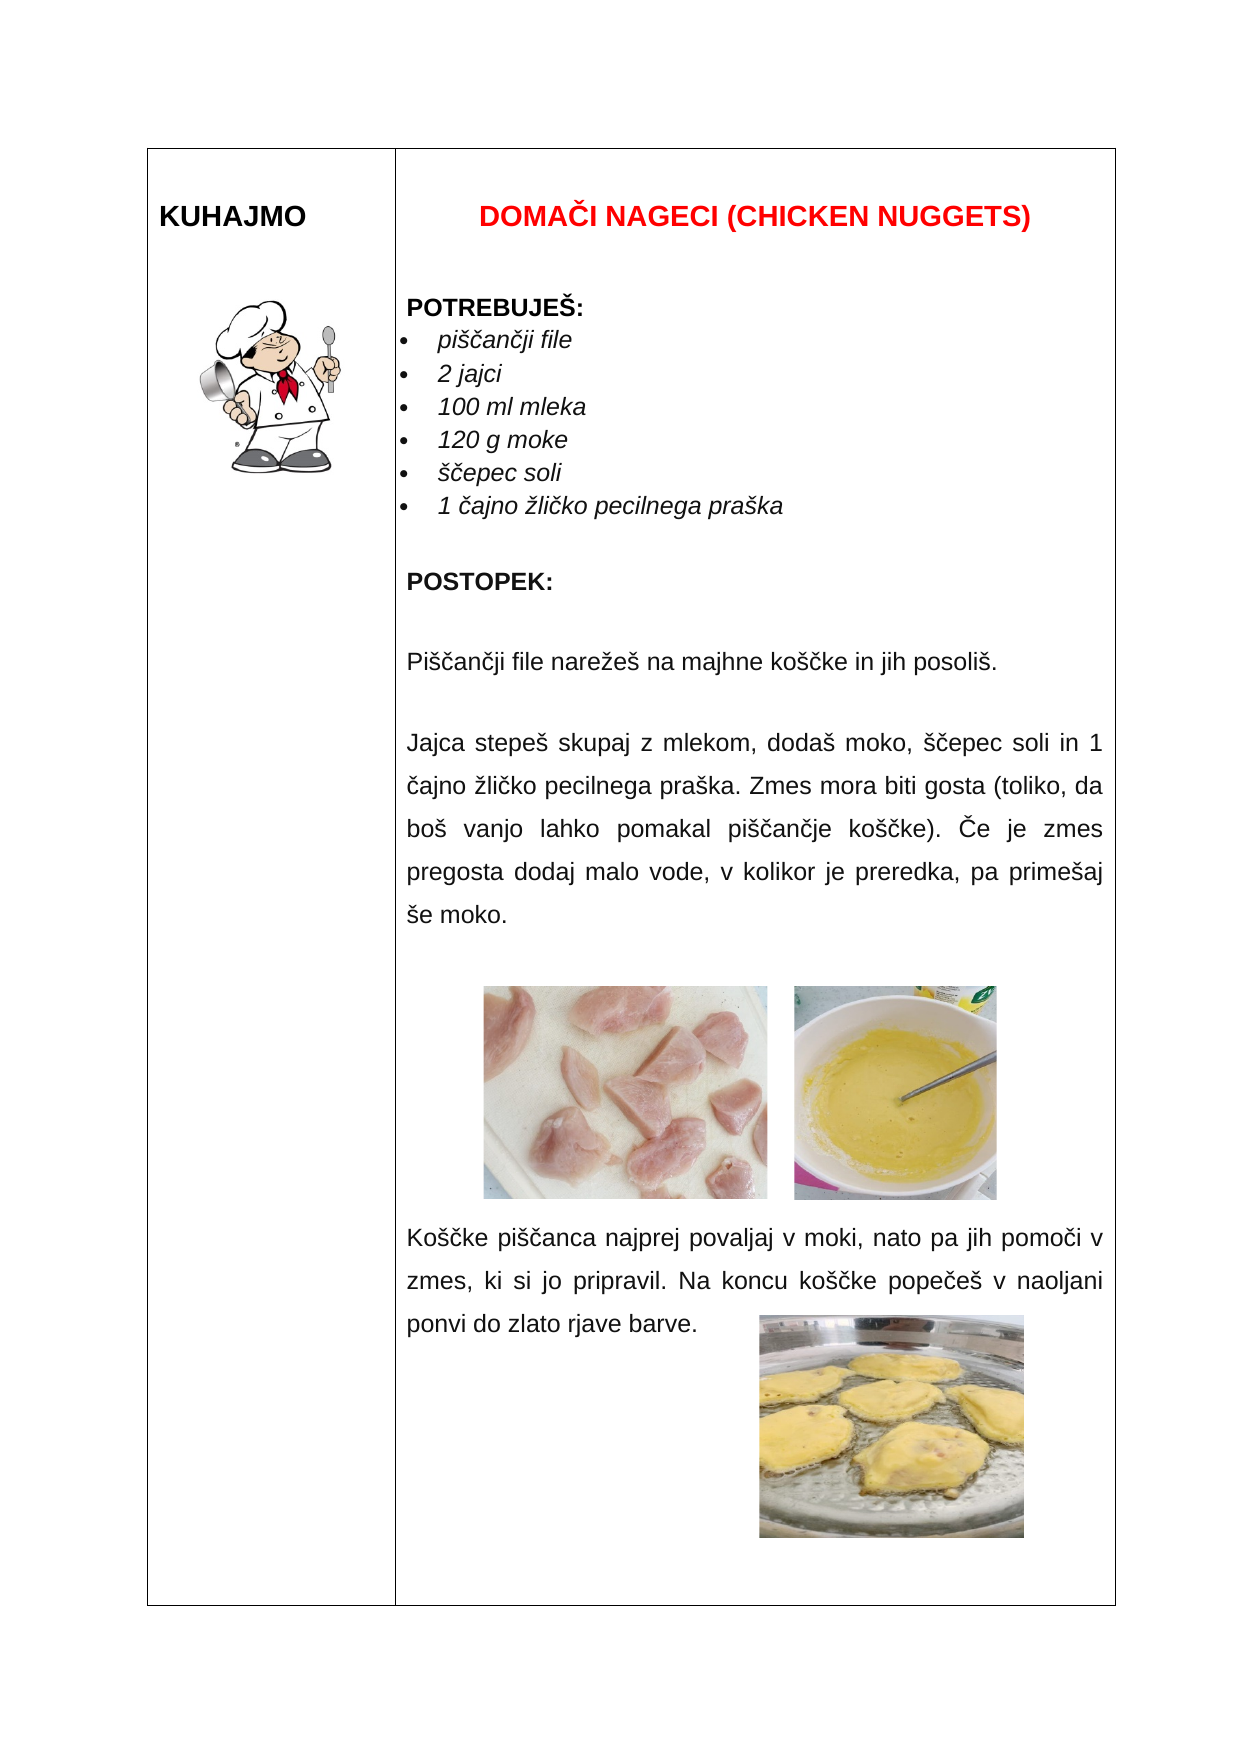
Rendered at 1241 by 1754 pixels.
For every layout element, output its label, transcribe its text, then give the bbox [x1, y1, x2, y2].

picture [794, 986, 997, 1200]
picture [483, 986, 768, 1199]
picture [759, 1315, 1024, 1538]
picture [197, 299, 346, 483]
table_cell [396, 149, 1115, 1605]
table_cell KUHAJMO [148, 149, 395, 1605]
